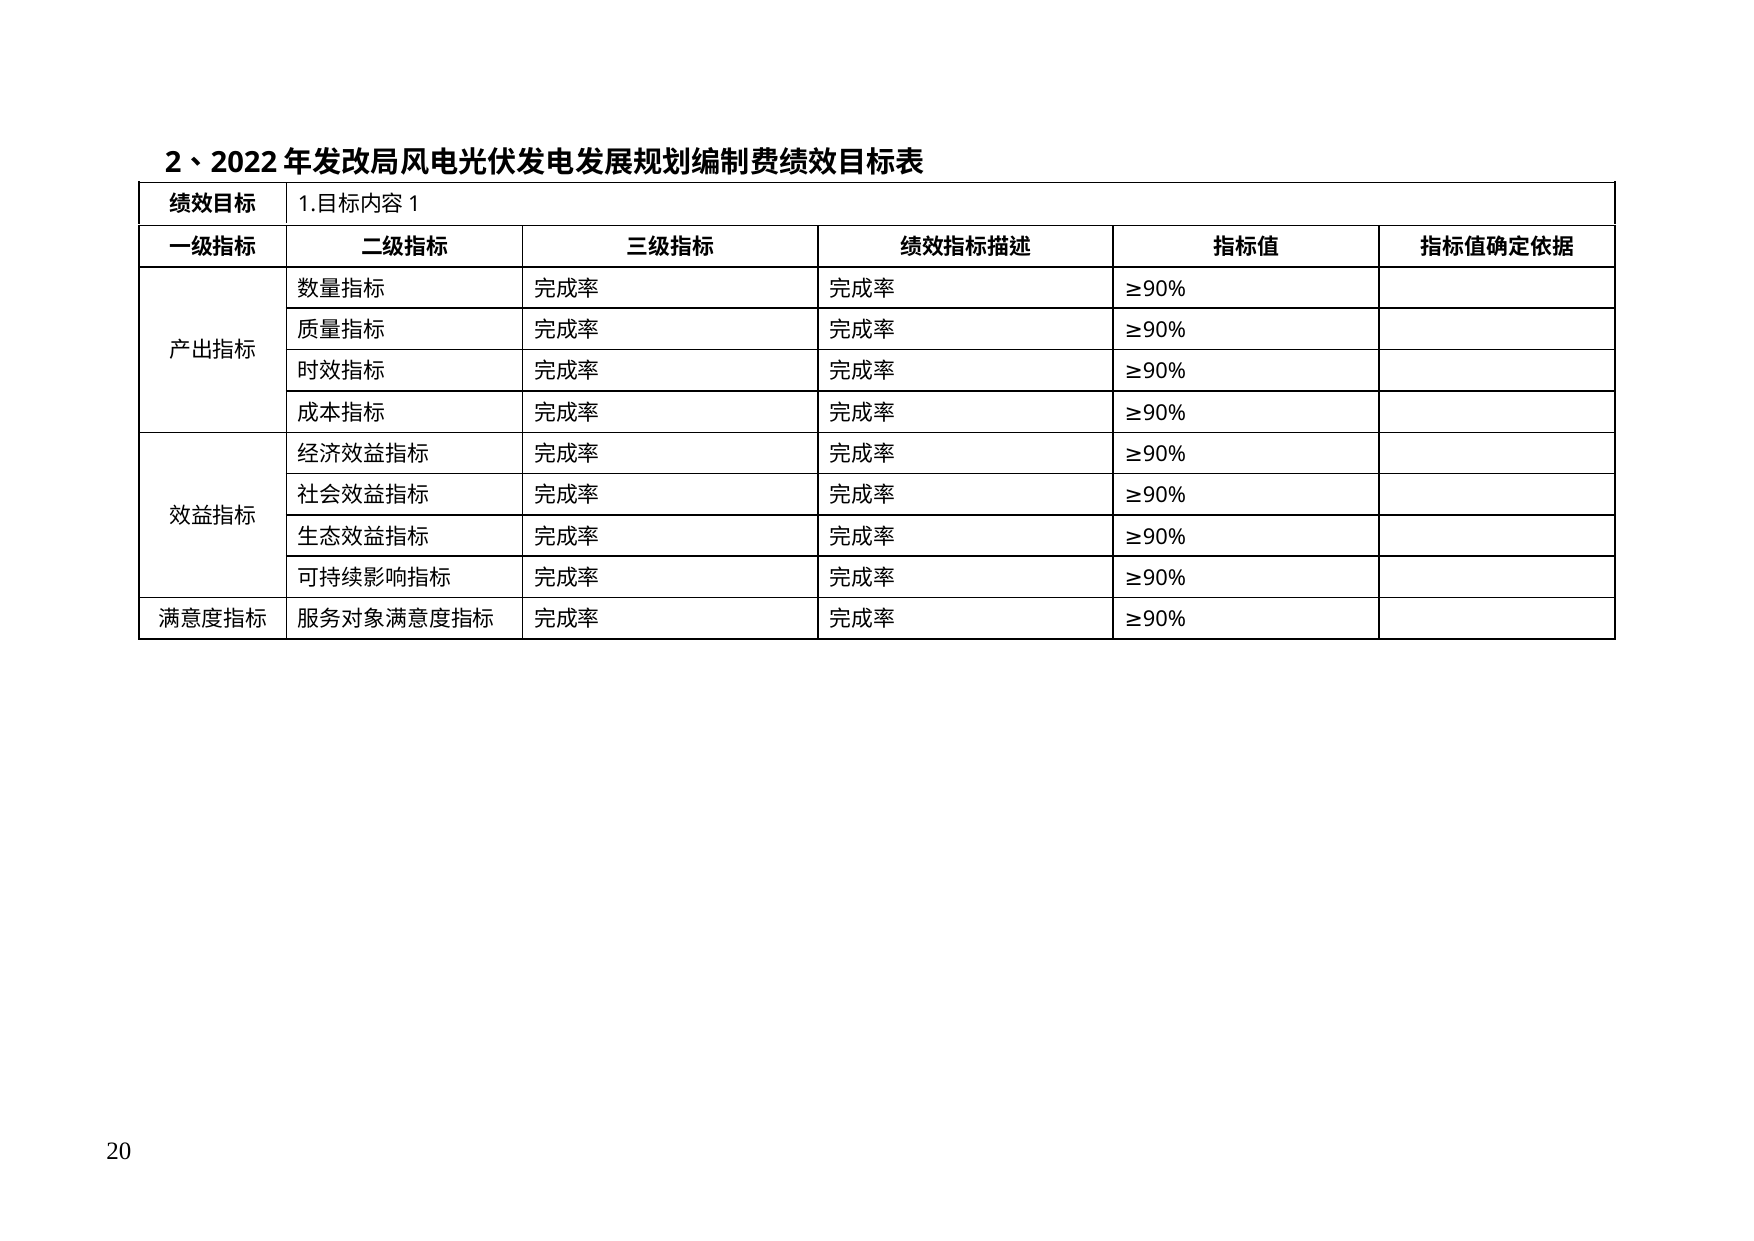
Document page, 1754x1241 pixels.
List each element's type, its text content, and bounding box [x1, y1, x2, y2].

table_cell 完成率 [819, 433, 1112, 473]
table_cell 经济效益指标 [287, 433, 522, 473]
table_cell 效益指标 [140, 433, 286, 597]
table_cell 完成率 [523, 350, 817, 390]
table_cell 满意度指标 [140, 598, 286, 638]
table_cell ≥90% [1114, 350, 1378, 390]
table_cell 生态效益指标 [287, 516, 522, 555]
table_cell ≥90% [1114, 557, 1378, 597]
table_cell [1380, 392, 1614, 431]
table_cell ≥90% [1114, 516, 1378, 555]
table_cell [1380, 516, 1614, 555]
table_cell 完成率 [819, 350, 1112, 390]
table_cell 完成率 [819, 268, 1112, 307]
table_cell 完成率 [819, 516, 1112, 555]
table_header 绩效目标 [140, 183, 286, 223]
table_cell 完成率 [523, 309, 817, 349]
table_cell ≥90% [1114, 474, 1378, 514]
table_header 指标值 [1114, 226, 1378, 266]
table_cell [1380, 474, 1614, 514]
table_cell [1380, 309, 1614, 349]
text 2、2022年发改局风电光伏发电发展规划编制费绩效目标表 [106, 142, 1648, 181]
table_cell [1380, 268, 1614, 307]
table_cell 完成率 [523, 557, 817, 597]
table_header 三级指标 [523, 226, 817, 266]
table_cell 可持续影响指标 [287, 557, 522, 597]
table_cell ≥90% [1114, 598, 1378, 638]
table_cell 质量指标 [287, 309, 522, 349]
table_header 二级指标 [287, 226, 522, 266]
table_cell 完成率 [523, 392, 817, 431]
table_cell [1380, 598, 1614, 638]
table_cell 完成率 [819, 557, 1112, 597]
table_cell 完成率 [819, 474, 1112, 514]
table_cell 时效指标 [287, 350, 522, 390]
table_cell 社会效益指标 [287, 474, 522, 514]
table_header 一级指标 [140, 226, 286, 266]
table_cell 完成率 [819, 598, 1112, 638]
table_cell [1380, 350, 1614, 390]
table_cell 完成率 [819, 392, 1112, 431]
table_cell 完成率 [523, 474, 817, 514]
table_header 绩效指标描述 [819, 226, 1112, 266]
table_cell ≥90% [1114, 392, 1378, 431]
table_cell ≥90% [1114, 433, 1378, 473]
table_cell 完成率 [523, 433, 817, 473]
table_cell [1380, 433, 1614, 473]
table_cell 成本指标 [287, 392, 522, 431]
table_cell ≥90% [1114, 268, 1378, 307]
table_cell 完成率 [523, 516, 817, 555]
table_header 1.目标内容1 [287, 183, 1614, 223]
table_cell [1380, 557, 1614, 597]
table_cell 完成率 [819, 309, 1112, 349]
table_cell ≥90% [1114, 309, 1378, 349]
table_cell 产出指标 [140, 268, 286, 431]
table_cell 数量指标 [287, 268, 522, 307]
table_cell 完成率 [523, 268, 817, 307]
table_header 指标值确定依据 [1380, 226, 1614, 266]
table_cell 完成率 [523, 598, 817, 638]
table_cell 服务对象满意度指标 [287, 598, 522, 638]
